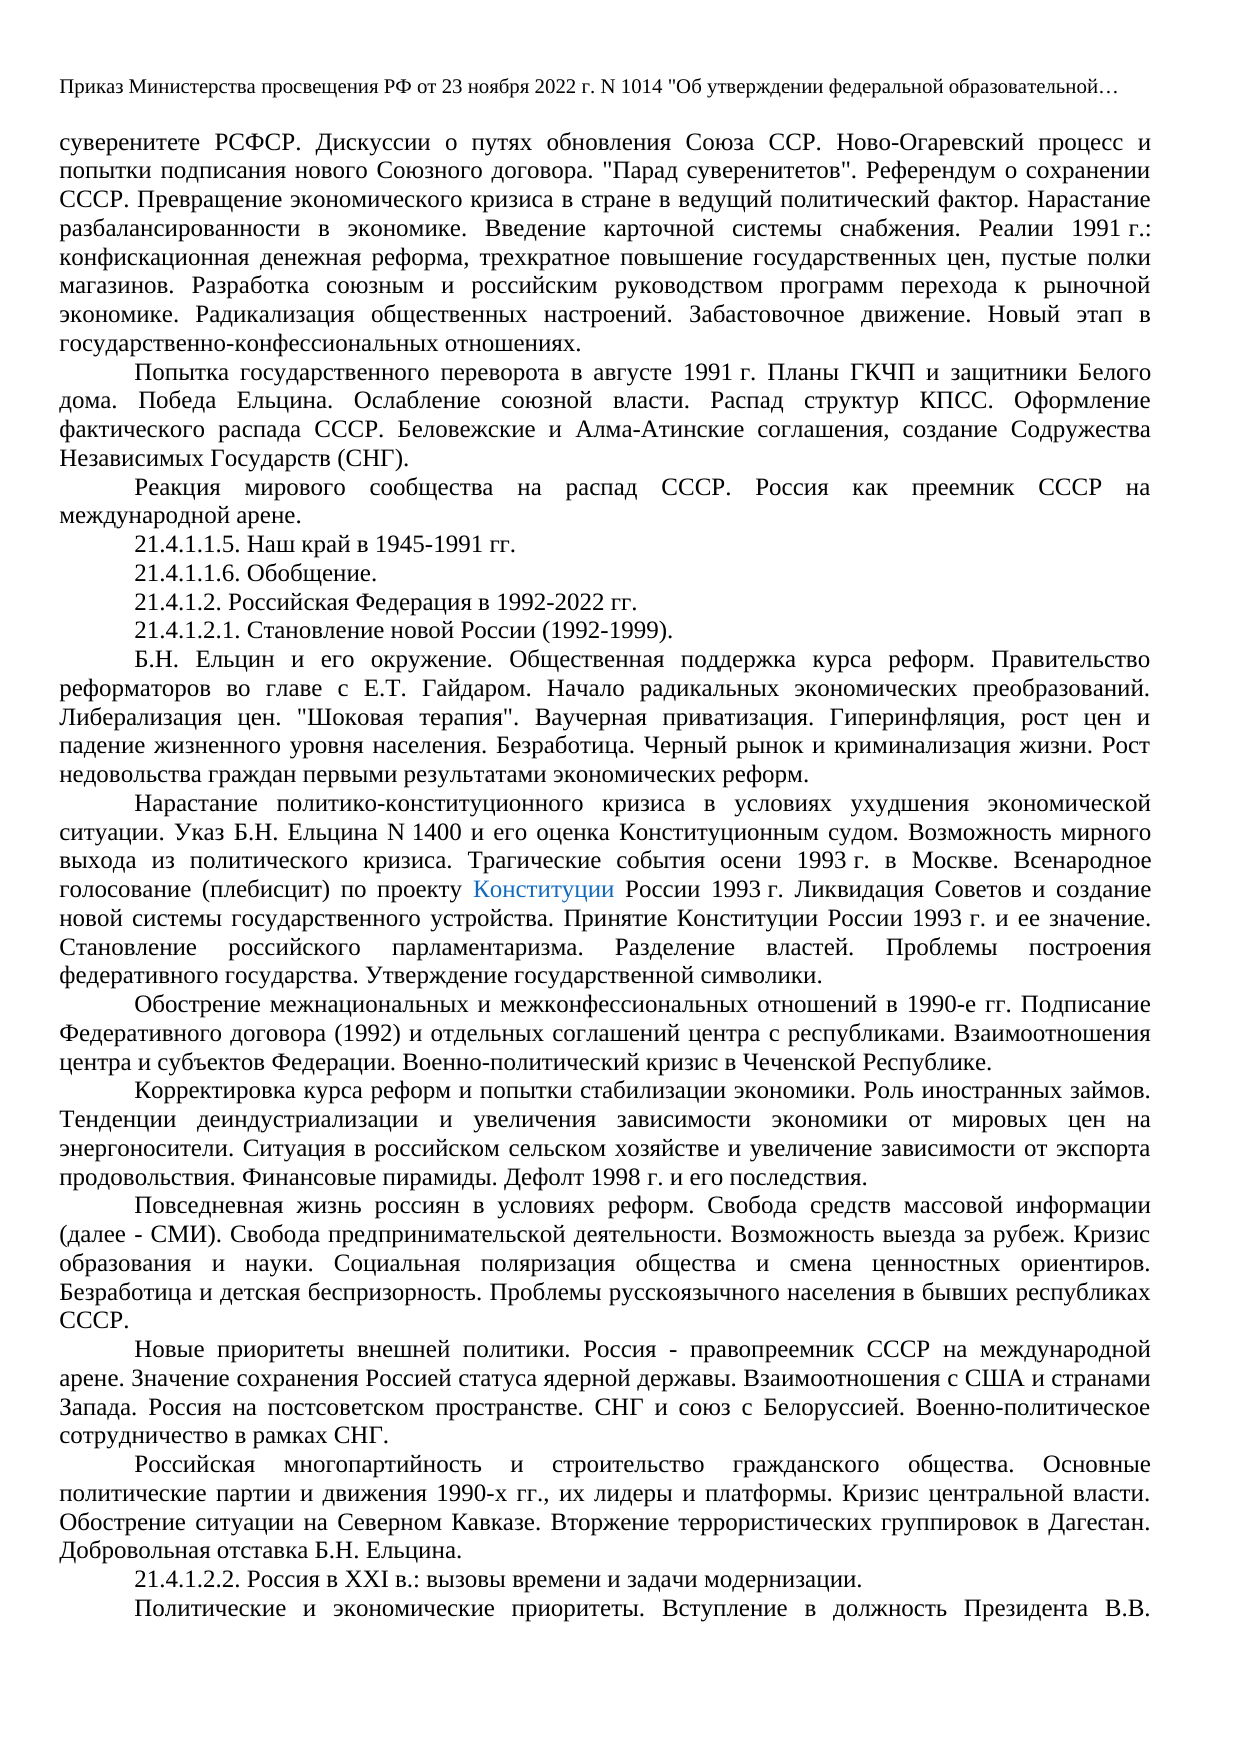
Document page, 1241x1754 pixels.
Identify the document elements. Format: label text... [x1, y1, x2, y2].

text 21.4.1.1.5. Наш край в 1945-1991 гг. [59, 529, 1152, 558]
text Попытка государственного переворота в августе 1991 г. Планы ГКЧП и защитники Белого дома. Победа Ельцина. Ослабление союзной власти. Распад структур КПСС. Оформление фактического распада СССР. Беловежские и Алма-Атинские соглашения, создание Содружества Независимых Государств (СНГ). [59, 357, 1152, 472]
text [59, 1593, 1152, 1622]
text 21.4.1.2.1. Становление новой России (1992-1999). [59, 615, 1152, 644]
text 21.4.1.2.2. Россия в XXI в.: вызовы времени и задачи модернизации. [59, 1564, 1152, 1593]
text Российская многопартийность и строительство гражданского общества. Основные политические партии и движения 1990-х гг., их лидеры и платформы. Кризис центральной власти. Обострение ситуации на Северном Кавказе. Вторжение террористических группировок в Дагестан. Добровольная отставка Б.Н. Ельцина. [59, 1449, 1152, 1564]
text Повседневная жизнь россиян в условиях реформ. Свобода средств массовой информации (далее - СМИ). Свобода предпринимательской деятельности. Возможность выезда за рубеж. Кризис образования и науки. Социальная поляризация общества и смена ценностных ориентиров. Безработица и детская беспризорность. Проблемы русскоязычного населения в бывших республиках СССР. [59, 1190, 1152, 1334]
text Б.Н. Ельцин и его окружение. Общественная поддержка курса реформ. Правительство реформаторов во главе с Е.Т. Гайдаром. Начало радикальных экономических преобразований. Либерализация цен. "Шоковая терапия". Ваучерная приватизация. Гиперинфляция, рост цен и падение жизненного уровня населения. Безработица. Черный рынок и криминализация жизни. Рост недовольства граждан первыми результатами экономических реформ. [59, 644, 1152, 788]
text Обострение межнациональных и межконфессиональных отношений в 1990-е гг. Подписание Федеративного договора (1992) и отдельных соглашений центра с республиками. Взаимоотношения центра и субъектов Федерации. Военно-политический кризис в Чеченской Республике. [59, 989, 1152, 1075]
text Нарастание политико-конституционного кризиса в условиях ухудшения экономической ситуации. Указ Б.Н. Ельцина N 1400 и его оценка Конституционным судом. Возможность мирного выхода из политического кризиса. Трагические события осени 1993 г. в Москве. Всенародное голосование (плебисцит) по проекту Конституции России 1993 г. Ликвидация Советов и создание новой системы государственного устройства. Принятие Конституции России 1993 г. и ее значение. Становление российского парламентаризма. Разделение властей. Проблемы построения федеративного государства. Утверждение государственной символики. [59, 788, 1152, 989]
text 21.4.1.2. Российская Федерация в 1992-2022 гг. [59, 587, 1152, 615]
text Новые приоритеты внешней политики. Россия - правопреемник СССР на международной арене. Значение сохранения Россией статуса ядерной державы. Взаимоотношения с США и странами Запада. Россия на постсоветском пространстве. СНГ и союз с Белоруссией. Военно-политическое сотрудничество в рамках СНГ. [59, 1334, 1152, 1449]
text Реакция мирового сообщества на распад СССР. Россия как преемник СССР на международной арене. [59, 472, 1152, 529]
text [59, 127, 1152, 357]
text Корректировка курса реформ и попытки стабилизации экономики. Роль иностранных займов. Тенденции деиндустриализации и увеличения зависимости экономики от мировых цен на энергоносители. Ситуация в российском сельском хозяйстве и увеличение зависимости от экспорта продовольствия. Финансовые пирамиды. Дефолт 1998 г. и его последствия. [59, 1075, 1152, 1190]
text 21.4.1.1.6. Обобщение. [59, 558, 1152, 587]
